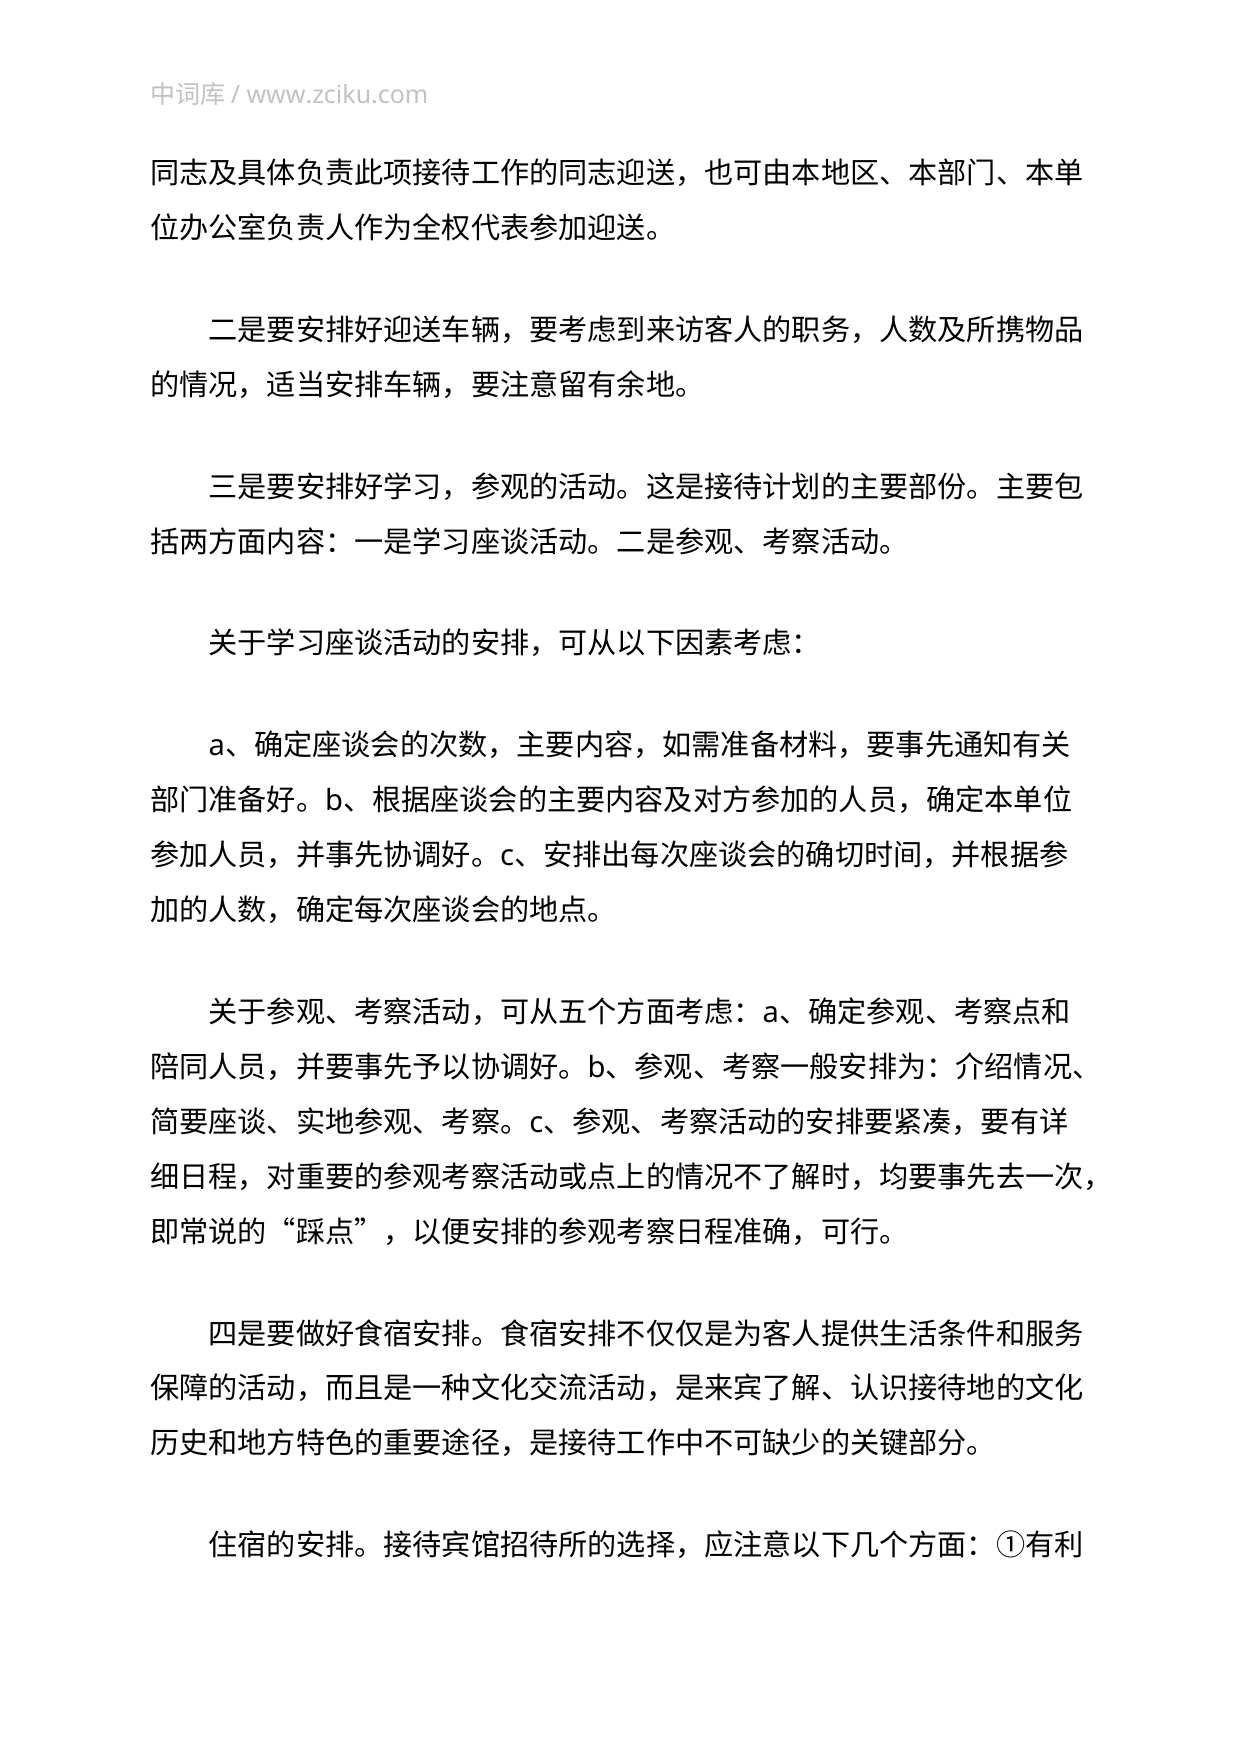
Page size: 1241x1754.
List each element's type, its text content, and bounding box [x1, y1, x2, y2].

text 二是要安排好迎送车辆，要考虑到来访客人的职务，人数及所携物品的情况，适当安排车辆，要注意留有余地。 [150, 307, 1090, 404]
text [150, 1522, 1090, 1564]
text 四是要做好食宿安排。食宿安排不仅仅是为客人提供生活条件和服务保障的活动，而且是一种文化交流活动，是来宾了解、认识接待地的文化历史和地方特色的重要途径，是接待工作中不可缺少的关键部分。 [150, 1310, 1090, 1462]
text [150, 150, 1090, 247]
text 关于参观、考察活动，可从五个方面考虑：a、确定参观、考察点和陪同人员，并要事先予以协调好。b、参观、考察一般安排为：介绍情况、简要座谈、实地参观、考察。c、参观、考察活动的安排要紧凑，要有详细日程，对重要的参观考察活动或点上的情况不了解时，均要事先去一次，即常说的“踩点”，以便安排的参观考察日程准确，可行。 [150, 988, 1090, 1251]
text 关于学习座谈活动的安排，可从以下因素考虑： [150, 620, 1090, 662]
text 三是要安排好学习，参观的活动。这是接待计划的主要部份。主要包括两方面内容：一是学习座谈活动。二是参观、考察活动。 [150, 463, 1090, 561]
text a、确定座谈会的次数，主要内容，如需准备材料，要事先通知有关部门准备好。b、根据座谈会的主要内容及对方参加的人员，确定本单位参加人员，并事先协调好。c、安排出每次座谈会的确切时间，并根据参加的人数，确定每次座谈会的地点。 [150, 722, 1090, 929]
